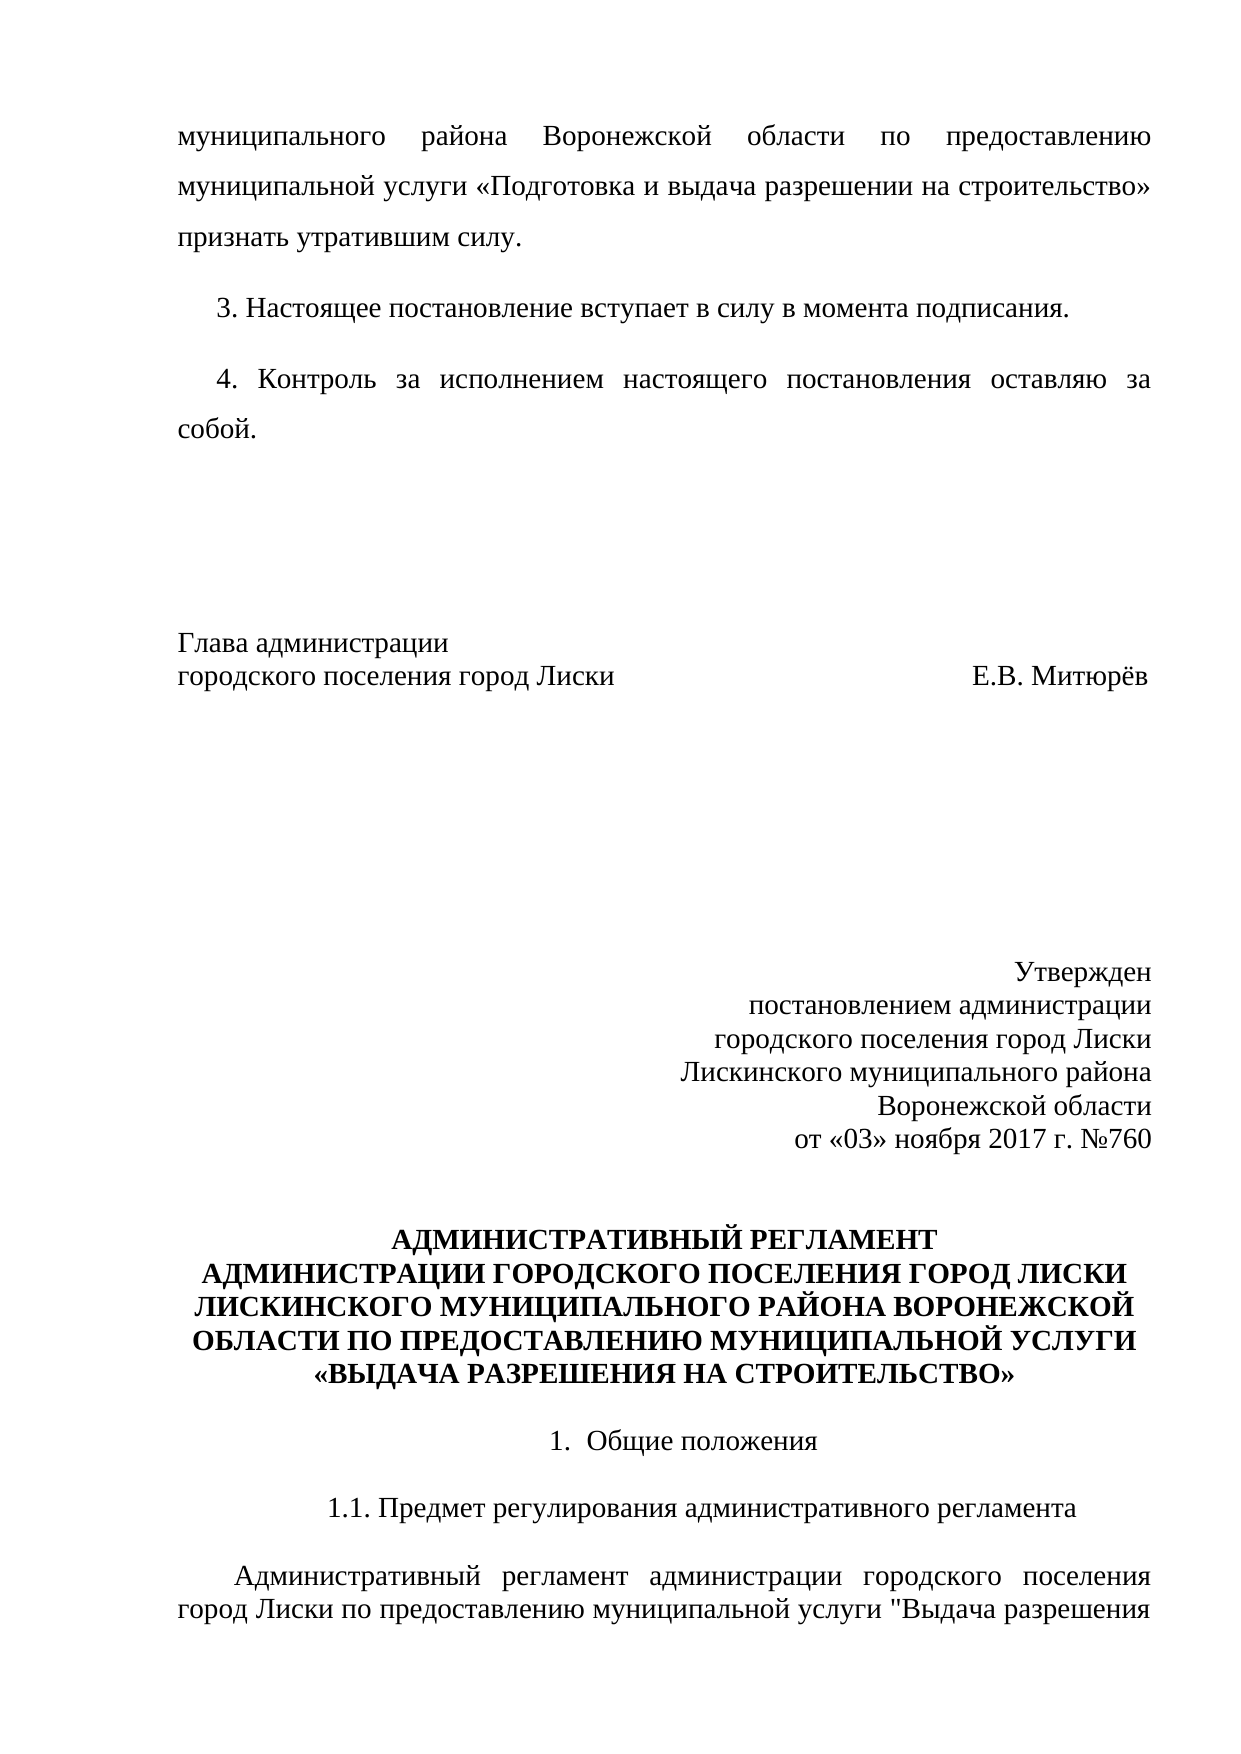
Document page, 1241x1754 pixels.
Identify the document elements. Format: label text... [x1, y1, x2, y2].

text 4. Контроль за исполнением настоящего постановления оставляю за собой. [177, 361, 1152, 445]
text постановлением администрации [177, 987, 1152, 1021]
title АДМИНИСТРАЦИИ ГОРОДСКОГО ПОСЕЛЕНИЯ ГОРОД ЛИСКИ [177, 1256, 1152, 1289]
title ЛИСКИНСКОГО МУНИЦИПАЛЬНОГО РАЙОНА ВОРОНЕЖСКОЙ ОБЛАСТИ ПО ПРЕДОСТАВЛЕНИЮ МУНИЦИПАЛЬНОЙ УСЛУГИ «ВЫДАЧА РАЗРЕШЕНИЯ НА СТРОИТЕЛЬСТВО» [177, 1289, 1152, 1390]
text Лискинского муниципального района [177, 1054, 1152, 1088]
text Воронежской области [177, 1088, 1152, 1122]
text городского поселения город Лиски [177, 1021, 1152, 1054]
text Утвержден [177, 954, 1152, 987]
text городского поселения город Лиски Е.В. Митюрёв [103, 658, 1152, 692]
list Общие положения [215, 1423, 1152, 1457]
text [177, 118, 1152, 252]
title АДМИНИСТРАТИВНЫЙ РЕГЛАМЕНТ [177, 1222, 1152, 1256]
text от «03» ноября 2017 г. №760 [177, 1122, 1152, 1155]
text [177, 1558, 1152, 1625]
text 3. Настоящее постановление вступает в силу в момента подписания. [177, 290, 1152, 323]
text 1.1. Предмет регулирования административного регламента [252, 1491, 1152, 1524]
text Глава администрации [177, 625, 1152, 658]
